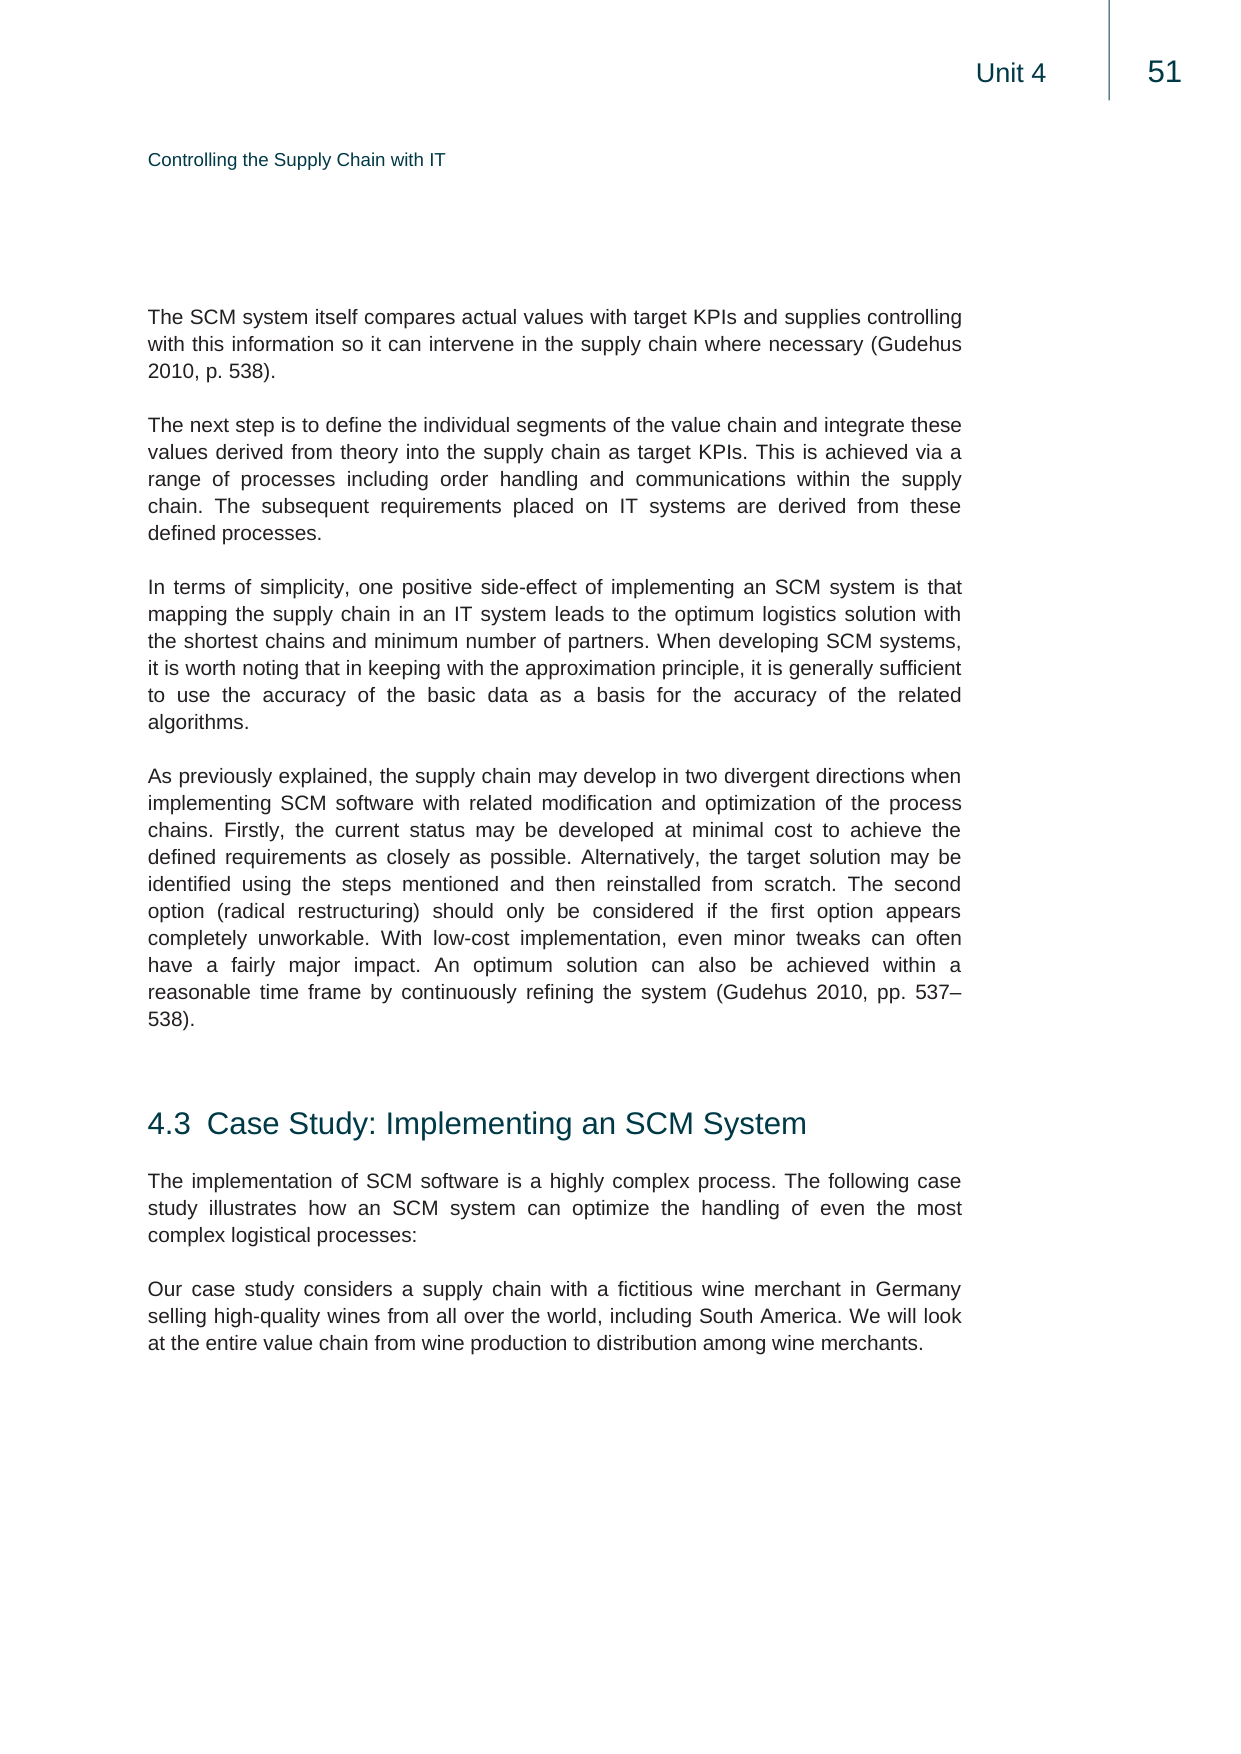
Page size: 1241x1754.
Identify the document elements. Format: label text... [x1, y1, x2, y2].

text In terms of simplicity, one positive side-effect of implementing an SCM system is that mapping the supply chain in an IT system leads to the optimum logistics solution with the shortest chains and minimum number of partners. When developing SCM systems, it is worth noting that in keeping with the approximation principle, it is generally sufficient to use the accuracy of the basic data as a basis for the accuracy of the related algorithms. [148, 575, 963, 733]
picture [434, 153, 445, 166]
text Controlling the Supply Chain with IT [148, 148, 1215, 170]
text The SCM system itself compares actual values with target KPIs and supplies controlling with this information so it can intervene in the supply chain where necessary (Gudehus 2010, p. 538). [147, 304, 963, 382]
text Our case study considers a supply chain with a fictitious wine merchant in Germany selling high-quality wines from all over the world, including South America. We will look at the entire value chain from wine production to distribution among wine merchants. [147, 1277, 963, 1355]
subtitle Case Study: Implementing an SCM System [147, 1105, 1215, 1141]
picture [248, 152, 252, 166]
text The implementation of SCM software is a highly complex process. The following case study illustrates how an SCM system can optimize the handling of even the most complex logistical processes: [147, 1169, 963, 1247]
text As previously explained, the supply chain may develop in two divergent directions when implementing SCM software with related modification and optimization of the process chains. Firstly, the current status may be developed at minimal cost to achieve the defined requirements as closely as possible. Alternatively, the target solution may be identified using the steps mentioned and then reinstalled from scratch. The second option (radical restructuring) should only be considered if the first option appears completely unworkable. With low-cost implementation, even minor tweaks can often have a fairly major impact. An optimum solution can also be achieved within a reasonable time frame by continuously refining the system (Gudehus 2010, pp. 537–538). [148, 764, 963, 1031]
text The next step is to define the individual segments of the value chain and integrate these values derived from theory into the supply chain as target KPIs. This is achieved via a range of processes including order handling and communications within the supply chain. The subsequent requirements placed on IT systems are derived from these defined processes. [148, 413, 963, 544]
